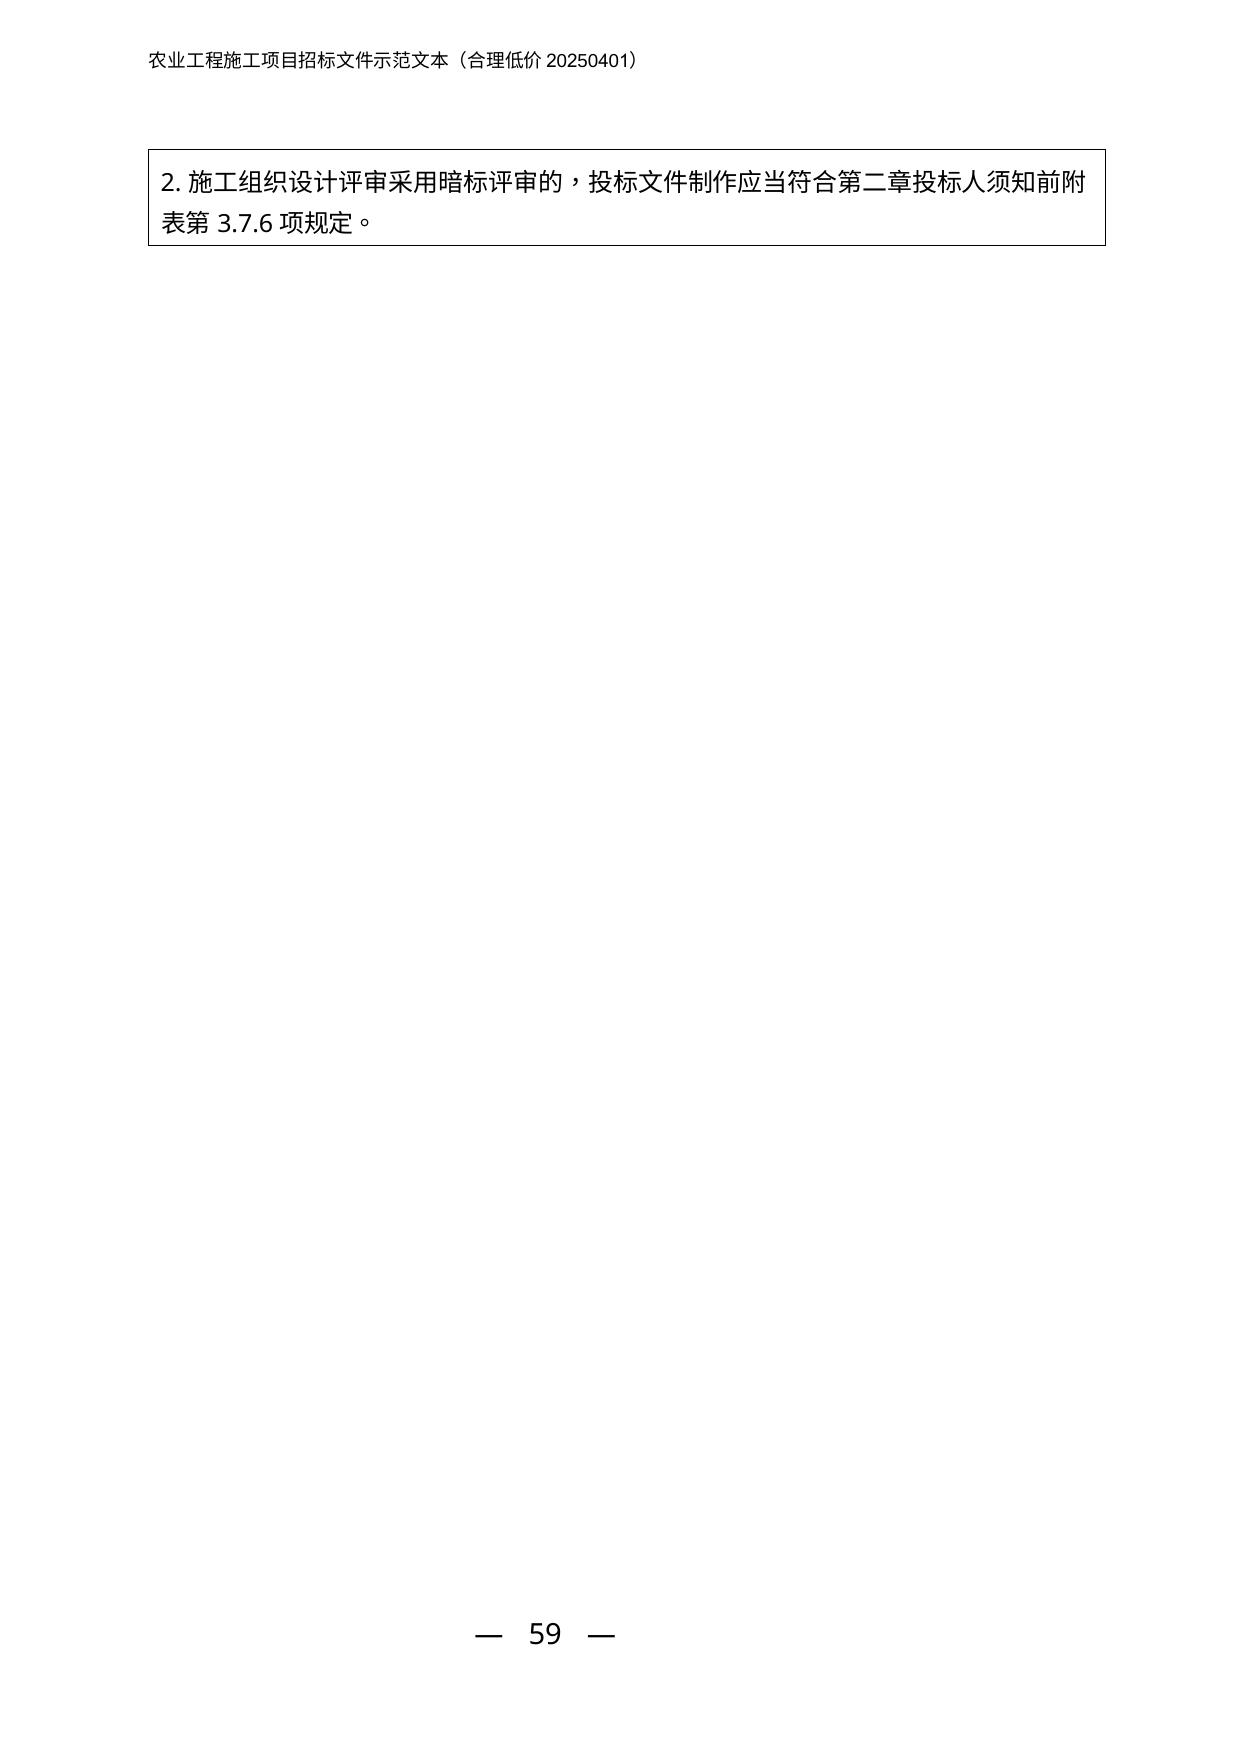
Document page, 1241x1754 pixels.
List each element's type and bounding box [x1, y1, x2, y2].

table_cell [149, 150, 1105, 245]
